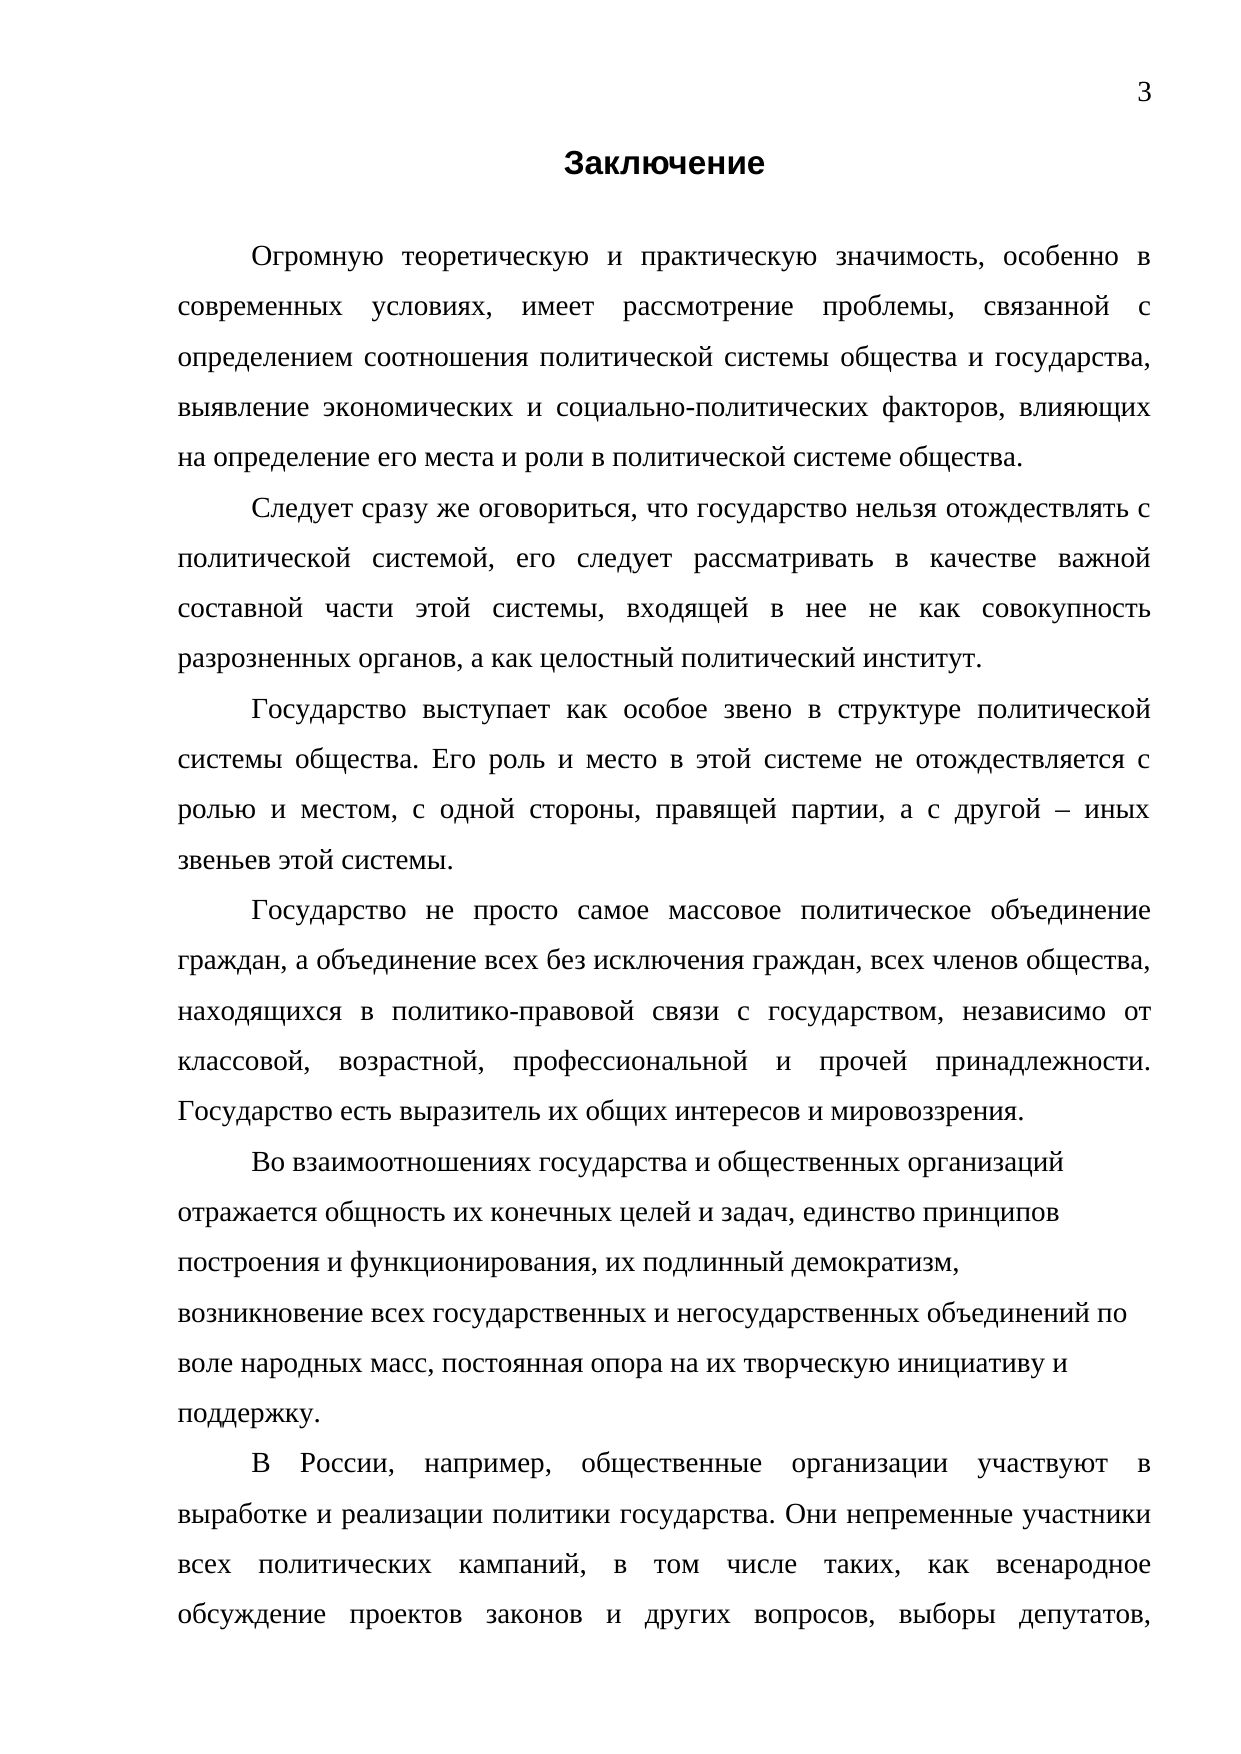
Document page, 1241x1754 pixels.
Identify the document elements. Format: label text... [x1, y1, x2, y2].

text Государство не просто самое массовое политическое объединение граждан, а объединение всех без исключения граждан, всех членов общества, находящихся в политико-правовой связи с государством, независимо от классовой, возрастной, профессиональной и прочей принадлежности. Государство есть выразитель их общих интересов и мировоззрения. [177, 892, 1152, 1127]
subtitle Заключение [177, 143, 1152, 182]
text Огромную теоретическую и практическую значимость, особенно в современных условиях, имеет рассмотрение проблемы, связанной с определением соотношения политической системы общества и государства, выявление экономических и социально-политических факторов, влияющих на определение его места и роли в политической системе общества. [177, 238, 1152, 473]
text Следует сразу же оговориться, что государство нельзя отождествлять с политической системой, его следует рассматривать в качестве важной составной части этой системы, входящей в нее не как совокупность разрозненных органов, а как целостный политический институт. [177, 490, 1152, 674]
text Во взаимоотношениях государства и общественных организаций отражается общность их конечных целей и задач, единство принципов построения и функционирования, их подлинный демократизм, возникновение всех государственных и негосударственных объединений по воле народных масс, постоянная опора на их творческую инициативу и поддержку. [177, 1144, 1152, 1429]
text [177, 1446, 1152, 1630]
text Государство выступает как особое звено в структуре политической системы общества. Его роль и место в этой системе не отождествляется с ролью и местом, с одной стороны, правящей партии, а с другой – иных звеньев этой системы. [177, 691, 1152, 875]
